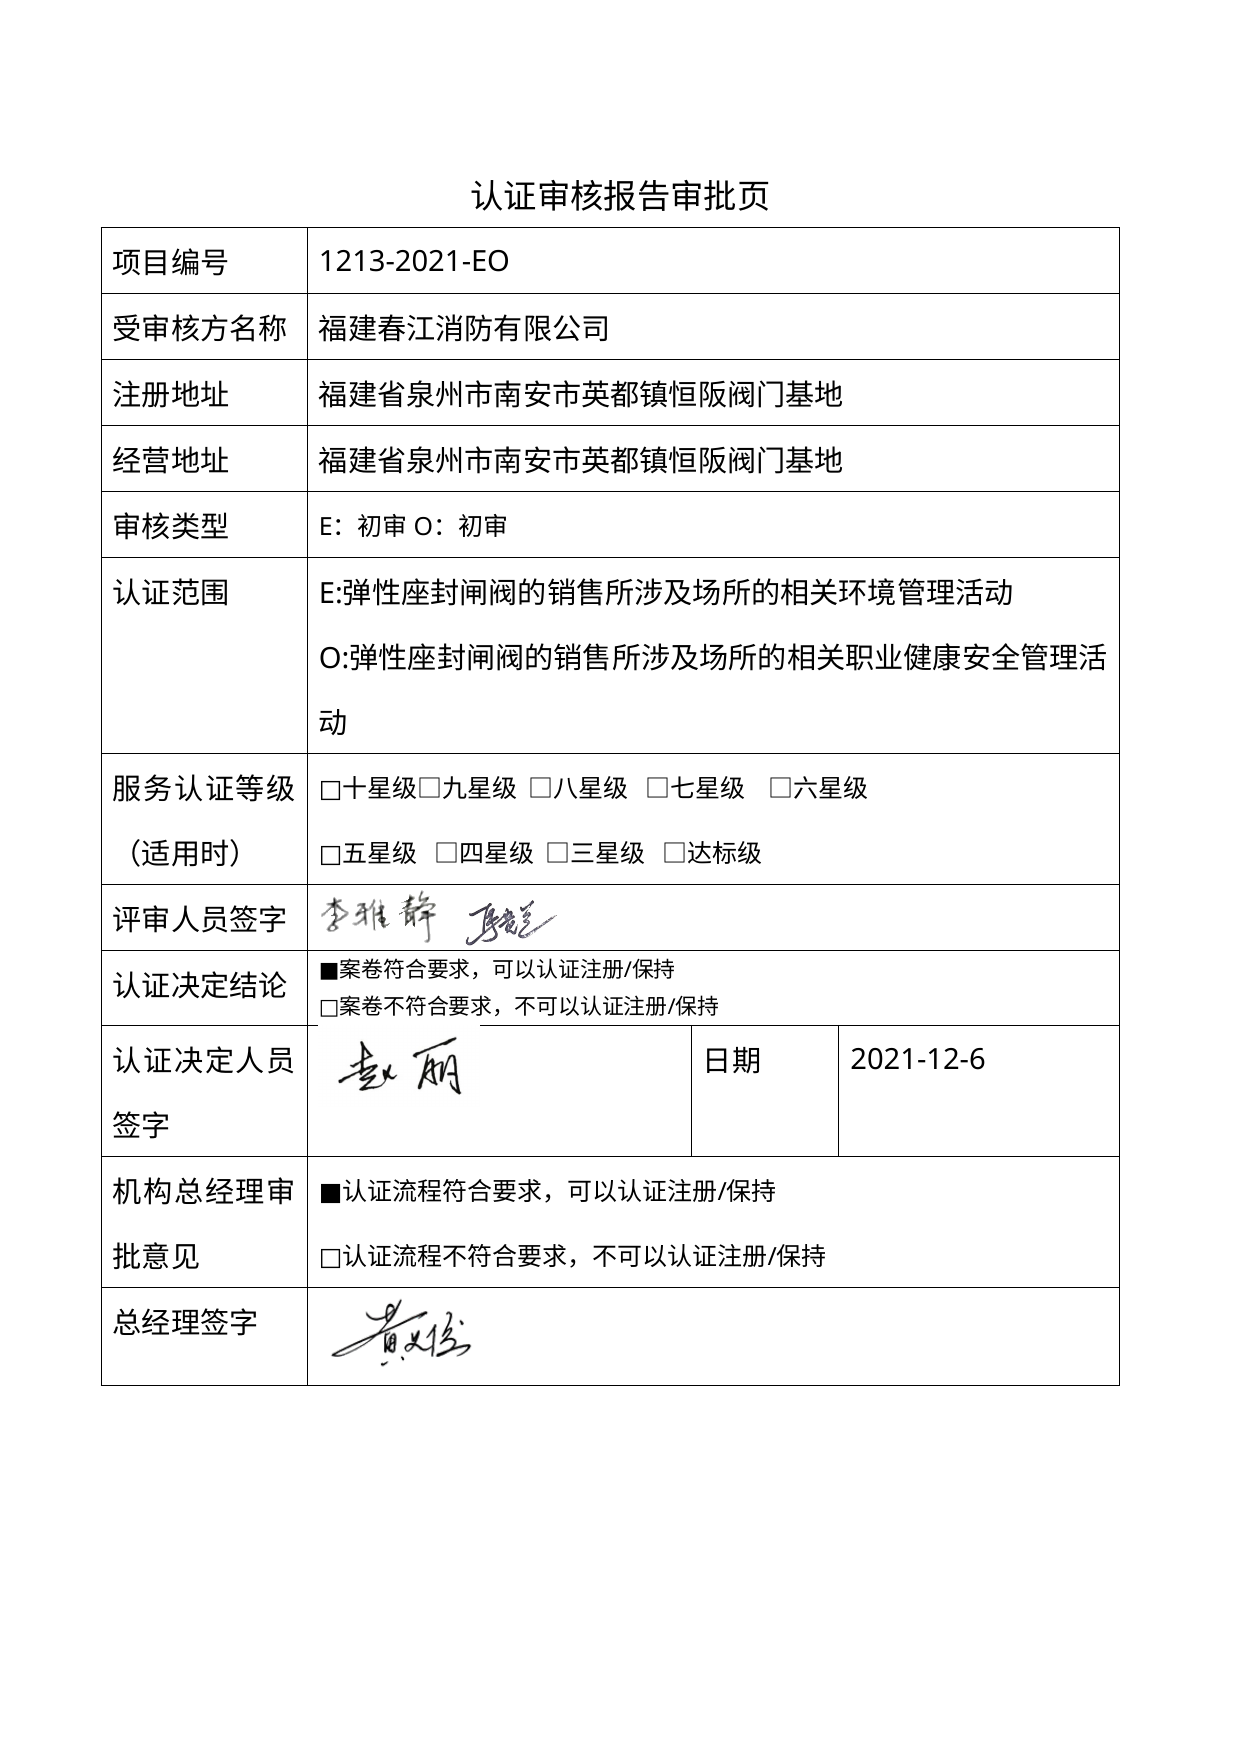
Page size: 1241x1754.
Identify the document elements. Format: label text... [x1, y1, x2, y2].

table_cell E：初审 O：初审 [308, 492, 1119, 557]
table_cell 机构总经理审批意见 [102, 1157, 307, 1287]
table_cell 认证决定人员签字 [102, 1026, 307, 1156]
table_cell 福建春江消防有限公司 [308, 294, 1119, 359]
picture [318, 885, 570, 948]
table_cell 认证决定结论 [102, 951, 307, 1025]
picture [318, 1287, 488, 1377]
picture [318, 1025, 480, 1107]
table_cell [308, 1288, 1119, 1385]
table_cell 日期 [692, 1026, 838, 1156]
table_cell ■认证流程符合要求，可以认证注册/保持 □认证流程不符合要求，不可以认证注册/保持 [308, 1157, 1119, 1287]
table_cell [308, 1026, 691, 1156]
table_cell 认证范围 [102, 558, 307, 753]
table_cell 经营地址 [102, 426, 307, 491]
table_cell 2021-12-6 [839, 1026, 1119, 1156]
table_cell 注册地址 [102, 360, 307, 425]
text 认证审核报告审批页 [112, 162, 1128, 227]
table_cell 受审核方名称 [102, 294, 307, 359]
table_cell [308, 885, 1119, 950]
table_cell 审核类型 [102, 492, 307, 557]
table_cell 服务认证等级（适用时） [102, 754, 307, 884]
table_header 1213-2021-EO [308, 228, 1119, 293]
table_cell 福建省泉州市南安市英都镇恒阪阀门基地 [308, 360, 1119, 425]
table_cell 福建省泉州市南安市英都镇恒阪阀门基地 [308, 426, 1119, 491]
table_cell ■案卷符合要求，可以认证注册/保持 □案卷不符合要求，不可以认证注册/保持 [308, 951, 1119, 1025]
table_header 项目编号 [102, 228, 307, 293]
table_cell □十星级□九星级 □八星级 □七星级 □六星级 □五星级 □四星级 □三星级 □达标级 [308, 754, 1119, 884]
table_cell 总经理签字 [102, 1288, 307, 1385]
table_cell E:弹性座封闸阀的销售所涉及场所的相关环境管理活动 O:弹性座封闸阀的销售所涉及场所的相关职业健康安全管理活动 [308, 558, 1119, 753]
table_cell 评审人员签字 [102, 885, 307, 950]
